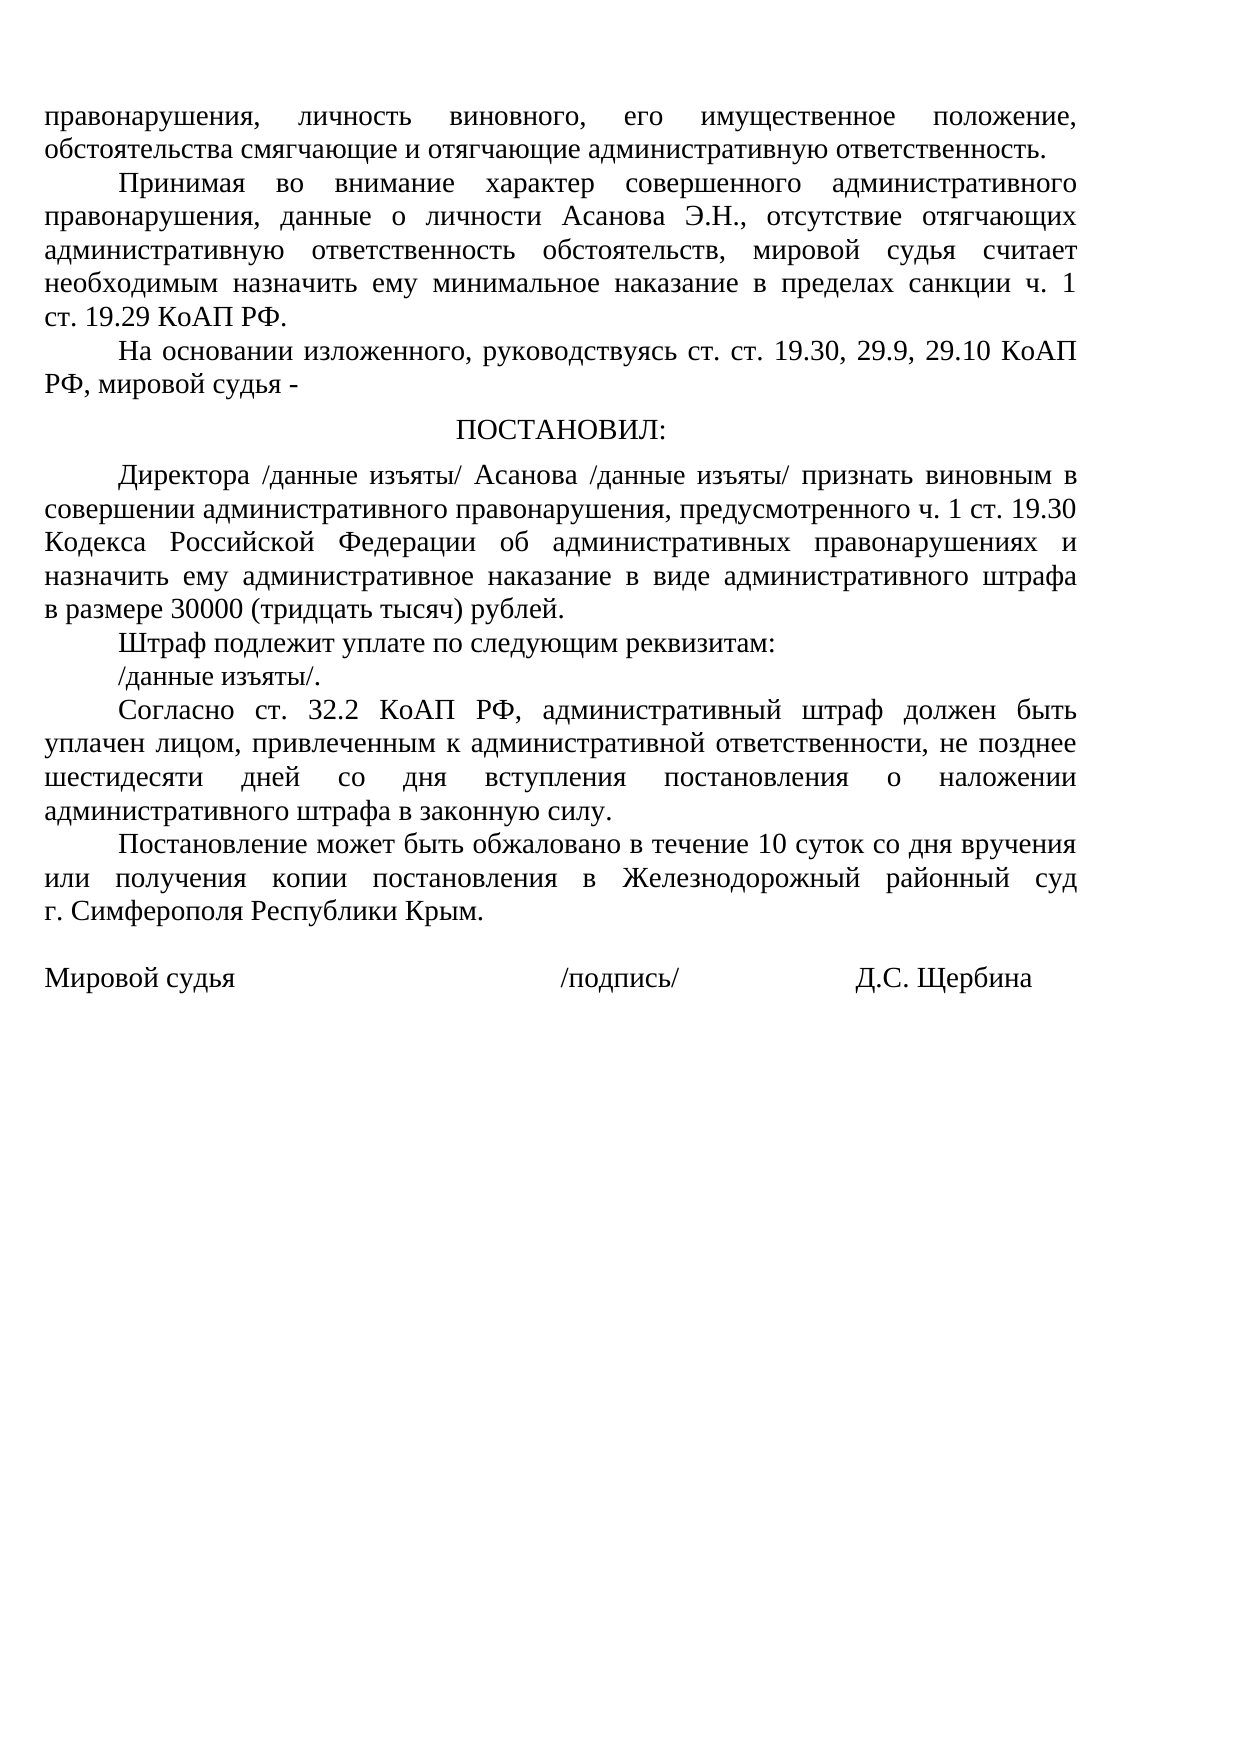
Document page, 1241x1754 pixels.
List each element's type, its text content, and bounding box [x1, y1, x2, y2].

text Мировой судья /подпись/ Д.С. Щербина [44, 960, 1078, 994]
text Согласно ст. 32.2 КоАП РФ, административный штраф должен быть уплачен лицом, привлеченным к административной ответственности, не позднее шестидесяти дней со дня вступления постановления о наложении административного штрафа в законную силу. [44, 692, 1078, 826]
text Директора /данные изъяты/ Асанова /данные изъяты/ признать виновным в совершении административного правонарушения, предусмотренного ч. 1 ст. 19.30 Кодекса Российской Федерации об административных правонарушениях и назначить ему административное наказание в виде административного штрафа в размере 30000 (тридцать тысяч) рублей. [44, 457, 1078, 625]
text Принимая во внимание характер совершенного административного правонарушения, данные о личности Асанова Э.Н., отсутствие отягчающих административную ответственность обстоятельств, мировой судья считает необходимым назначить ему минимальное наказание в пределах санкции ч. 1 ст. 19.29 КоАП РФ. [44, 165, 1078, 333]
text На основании изложенного, руководствуясь ст. ст. 19.30, 29.9, 29.10 КоАП РФ, мировой судья - [44, 333, 1078, 400]
text ПОСТАНОВИЛ: [44, 412, 1078, 445]
text Постановление может быть обжаловано в течение 10 суток со дня вручения или получения копии постановления в Железнодорожный районный суд г. Симферополя Республики Крым. [44, 826, 1078, 927]
text /данные изъяты/. [44, 658, 1078, 692]
text Штраф подлежит уплате по следующим реквизитам: [44, 625, 1078, 658]
